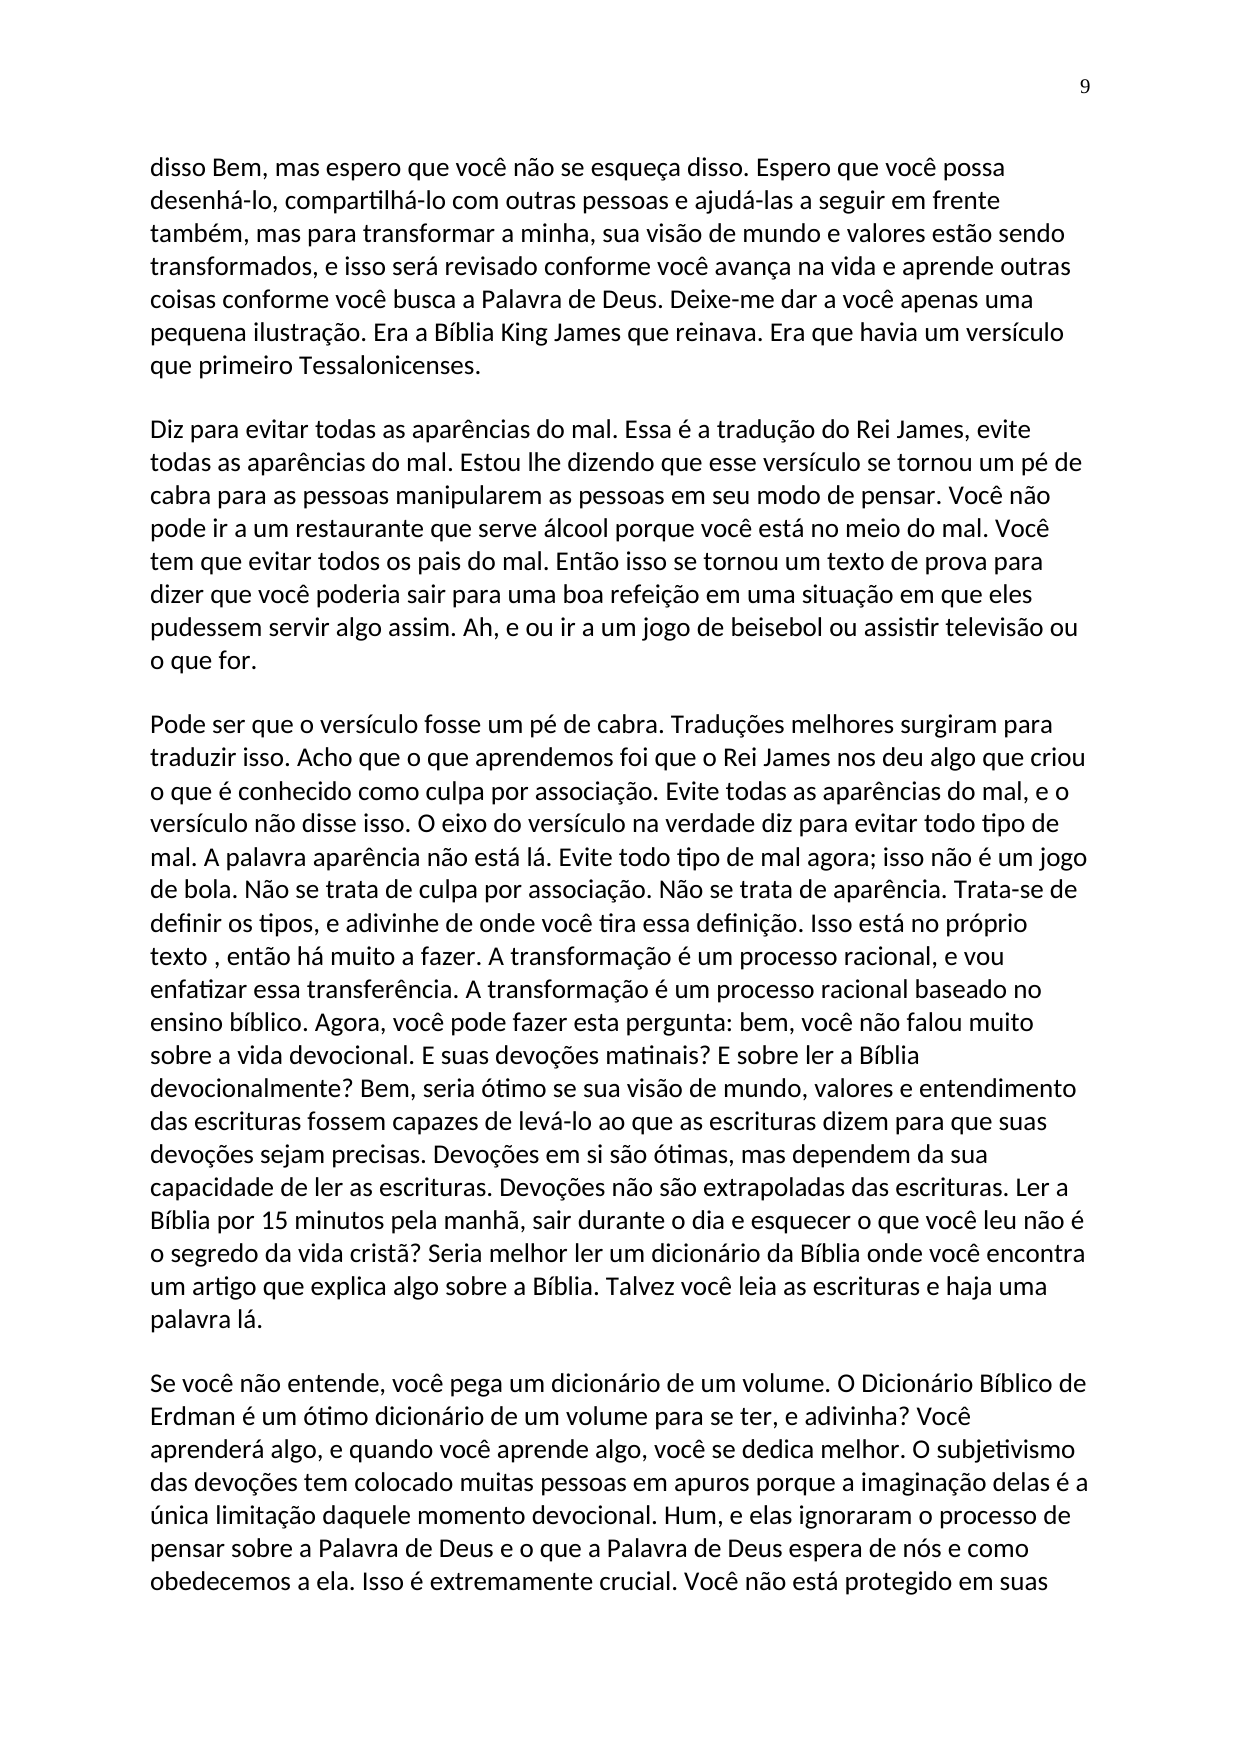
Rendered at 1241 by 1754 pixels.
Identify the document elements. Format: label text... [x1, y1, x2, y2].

text Diz para evitar todas as aparências do mal. Essa é a tradução do Rei James, evite todas as aparências do mal. Estou lhe dizendo que esse versículo se tornou um pé de cabra para as pessoas manipularem as pessoas em seu modo de pensar. Você não pode ir a um restaurante que serve álcool porque você está no meio do mal. Você tem que evitar todos os pais do mal. Então isso se tornou um texto de prova para dizer que você poderia sair para uma boa refeição em uma situação em que eles pudessem servir algo assim. Ah, e ou ir a um jogo de beisebol ou assistir televisão ou o que for. [150, 412, 1090, 676]
text Pode ser que o versículo fosse um pé de cabra. Traduções melhores surgiram para traduzir isso. Acho que o que aprendemos foi que o Rei James nos deu algo que criou o que é conhecido como culpa por associação. Evite todas as aparências do mal, e o versículo não disse isso. O eixo do versículo na verdade diz para evitar todo tipo de mal. A palavra aparência não está lá. Evite todo tipo de mal agora; isso não é um jogo de bola. Não se trata de culpa por associação. Não se trata de aparência. Trata-se de definir os tipos, e adivinhe de onde você tira essa definição. Isso está no próprio texto , então há muito a fazer. A transformação é um processo racional, e vou enfatizar essa transferência. A transformação é um processo racional baseado no ensino bíblico. Agora, você pode fazer esta pergunta: bem, você não falou muito sobre a vida devocional. E suas devoções matinais? E sobre ler a Bíblia devocionalmente? Bem, seria ótimo se sua visão de mundo, valores e entendimento das escrituras fossem capazes de levá-lo ao que as escrituras dizem para que suas devoções sejam precisas. Devoções em si são ótimas, mas dependem da sua capacidade de ler as escrituras. Devoções não são extrapoladas das escrituras. Ler a Bíblia por 15 minutos pela manhã, sair durante o dia e esquecer o que você leu não é o segredo da vida cristã? Seria melhor ler um dicionário da Bíblia onde você encontra um artigo que explica algo sobre a Bíblia. Talvez você leia as escrituras e haja uma palavra lá. [150, 708, 1090, 1335]
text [150, 1366, 1090, 1597]
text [150, 150, 1090, 381]
